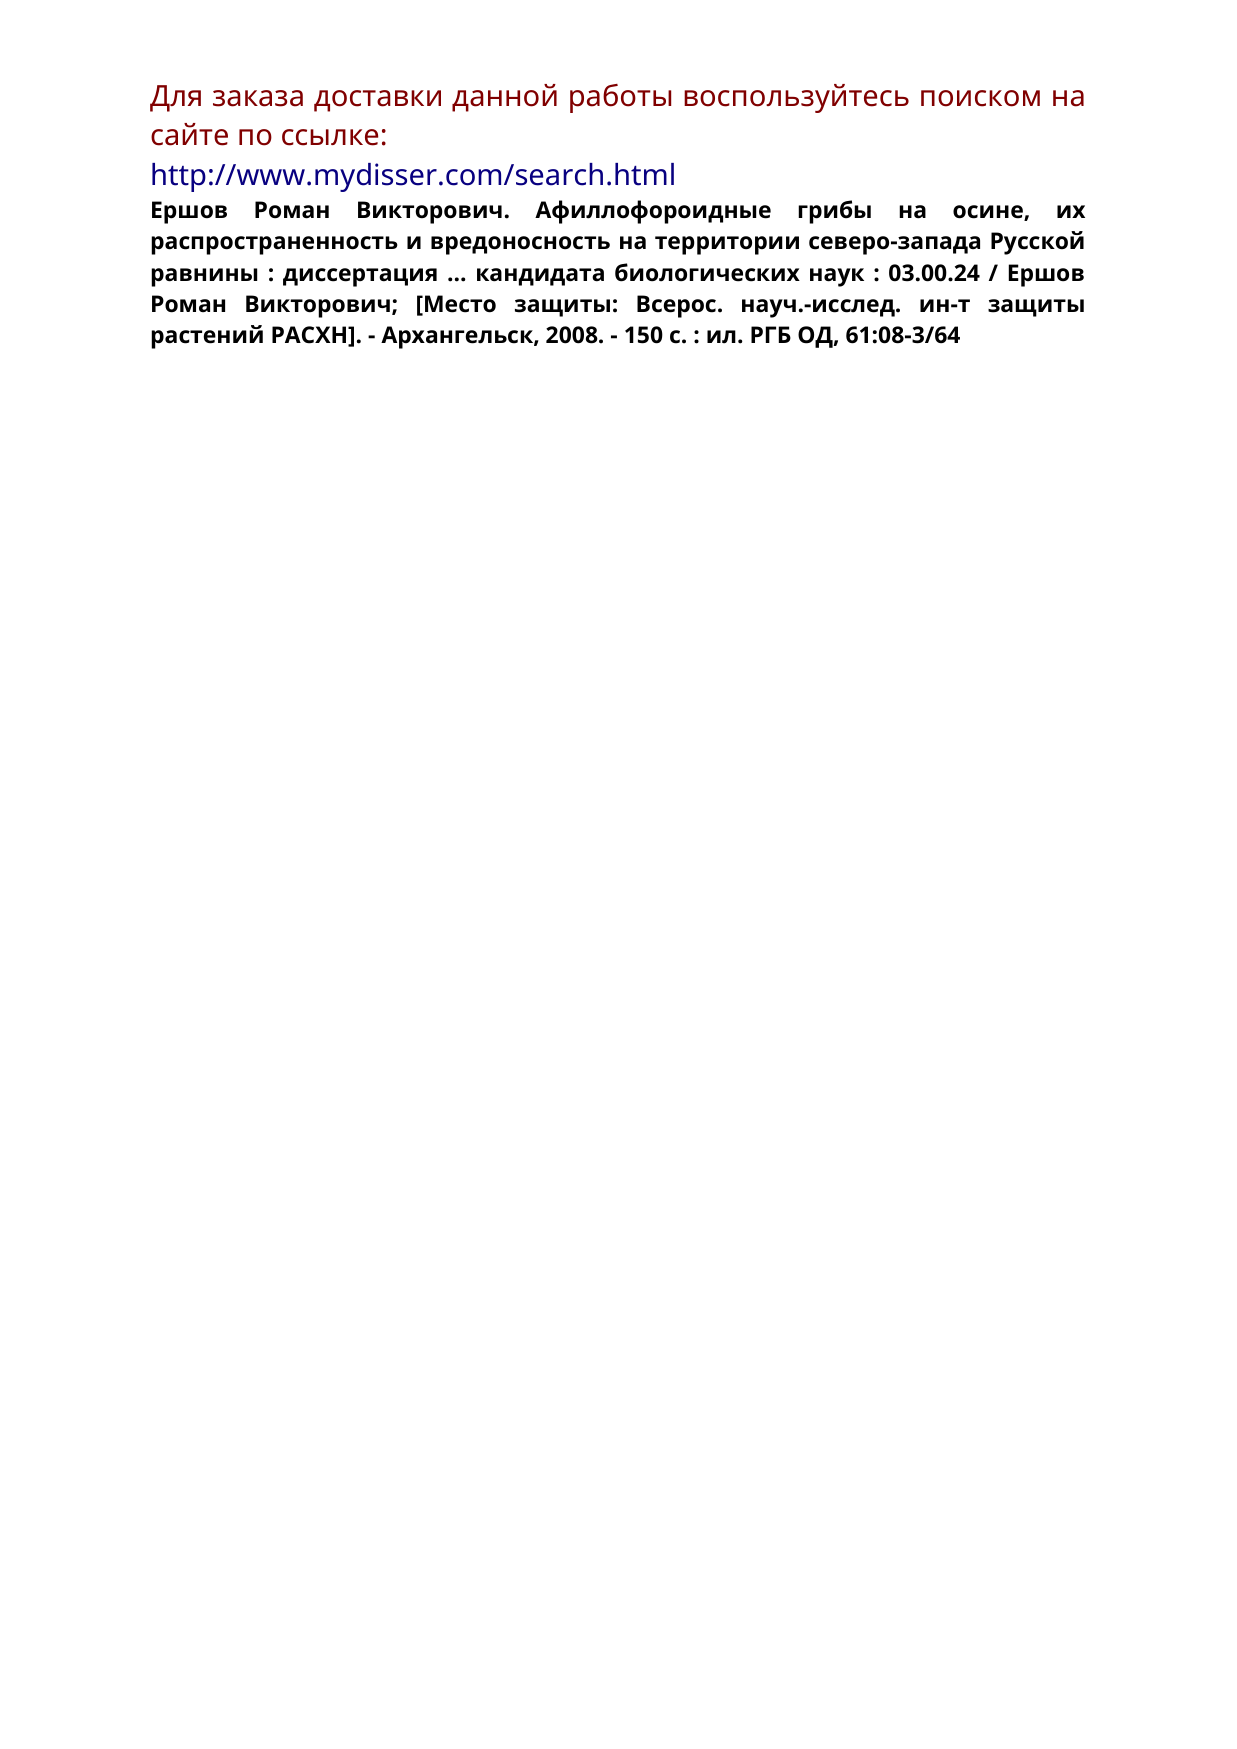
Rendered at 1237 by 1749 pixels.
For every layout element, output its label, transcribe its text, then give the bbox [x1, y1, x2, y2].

text Ершов Роман Викторович. Афиллофороидные грибы на осине, их распространенность и вредоносность на территории северо-запада Русской равнины : диссертация ... кандидата биологических наук : 03.00.24 / Ершов Роман Викторович; [Место защиты: Всерос. науч.-исслед. ин-т защиты растений РАСХН]. - Архангельск, 2008. - 150 с. : ил. РГБ ОД, 61:08-3/64 [150, 194, 1086, 350]
